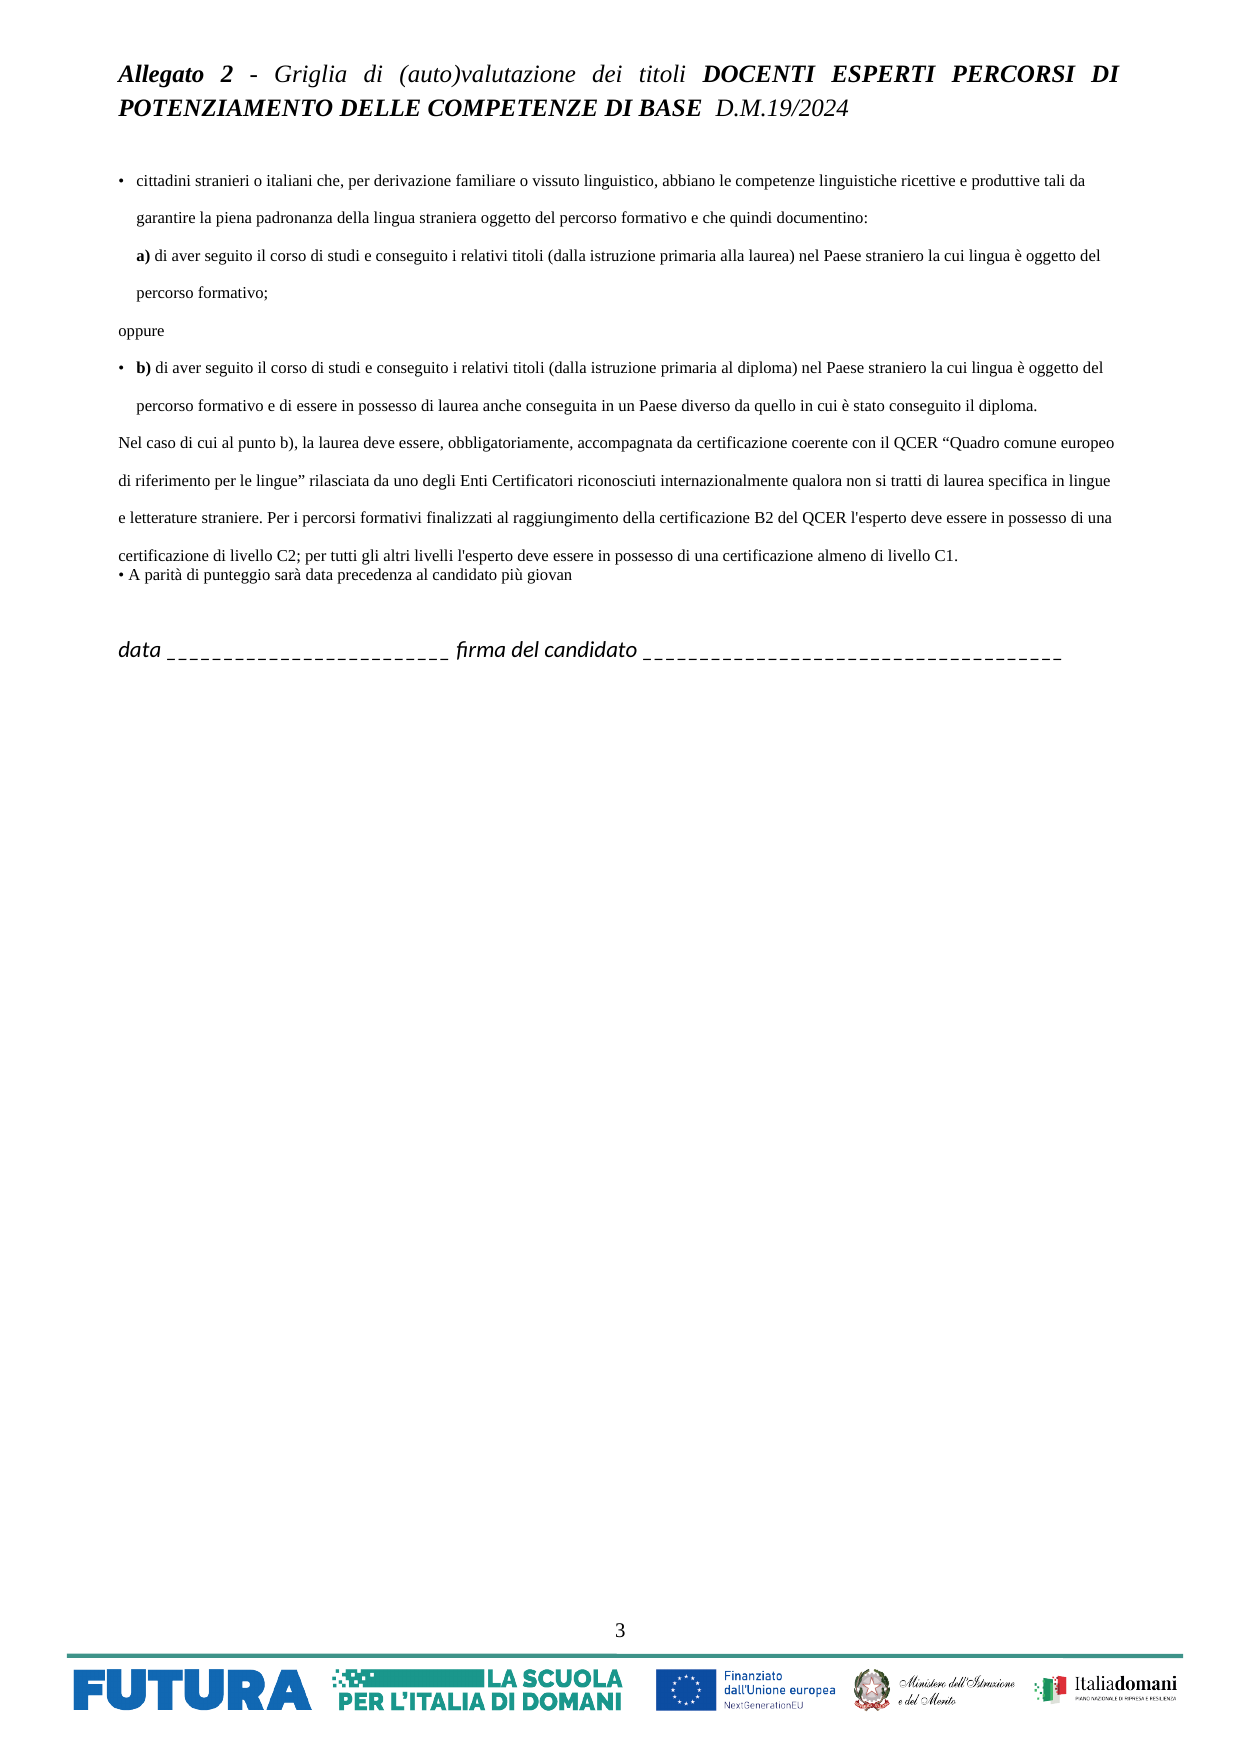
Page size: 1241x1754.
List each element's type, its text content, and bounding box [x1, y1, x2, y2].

list b) di aver seguito il corso di studi e conseguito i relativi titoli (dalla istruzione primaria al diploma) nel Paese straniero la cui lingua è oggetto del percorso formativo e di essere in possesso di laurea anche conseguita in un Paese diverso da quello in cui è stato conseguito il diploma. [118, 339, 1122, 414]
text Nel caso di cui al punto b), la laurea deve essere, obbligatoriamente, accompagnata da certificazione coerente con il QCER “Quadro comune europeo di riferimento per le lingue” rilasciata da uno degli Enti Certificatori riconosciuti internazionalmente qualora non si tratti di laurea specifica in lingue e letterature straniere. Per i percorsi formativi finalizzati al raggiungimento della certificazione B2 del QCER l'esperto deve essere in possesso di una certificazione di livello C2; per tutti gli altri livelli l'esperto deve essere in possesso di una certificazione almeno di livello C1. [118, 414, 1122, 564]
picture [71, 1666, 1179, 1714]
text data _________________________ firma del candidato _____________________________________ [118, 635, 1122, 663]
text • A parità di punteggio sarà data precedenza al candidato più giovan [118, 564, 1122, 584]
text oppure [118, 302, 1122, 339]
list cittadini stranieri o italiani che, per derivazione familiare o vissuto linguistico, abbiano le competenze linguistiche ricettive e produttive tali da garantire la piena padronanza della lingua straniera oggetto del percorso formativo e che quindi documentino: a) di aver seguito il corso di studi e conseguito i relativi titoli (dalla istruzione primaria alla laurea) nel Paese straniero la cui lingua è oggetto del percorso formativo; [118, 152, 1122, 302]
